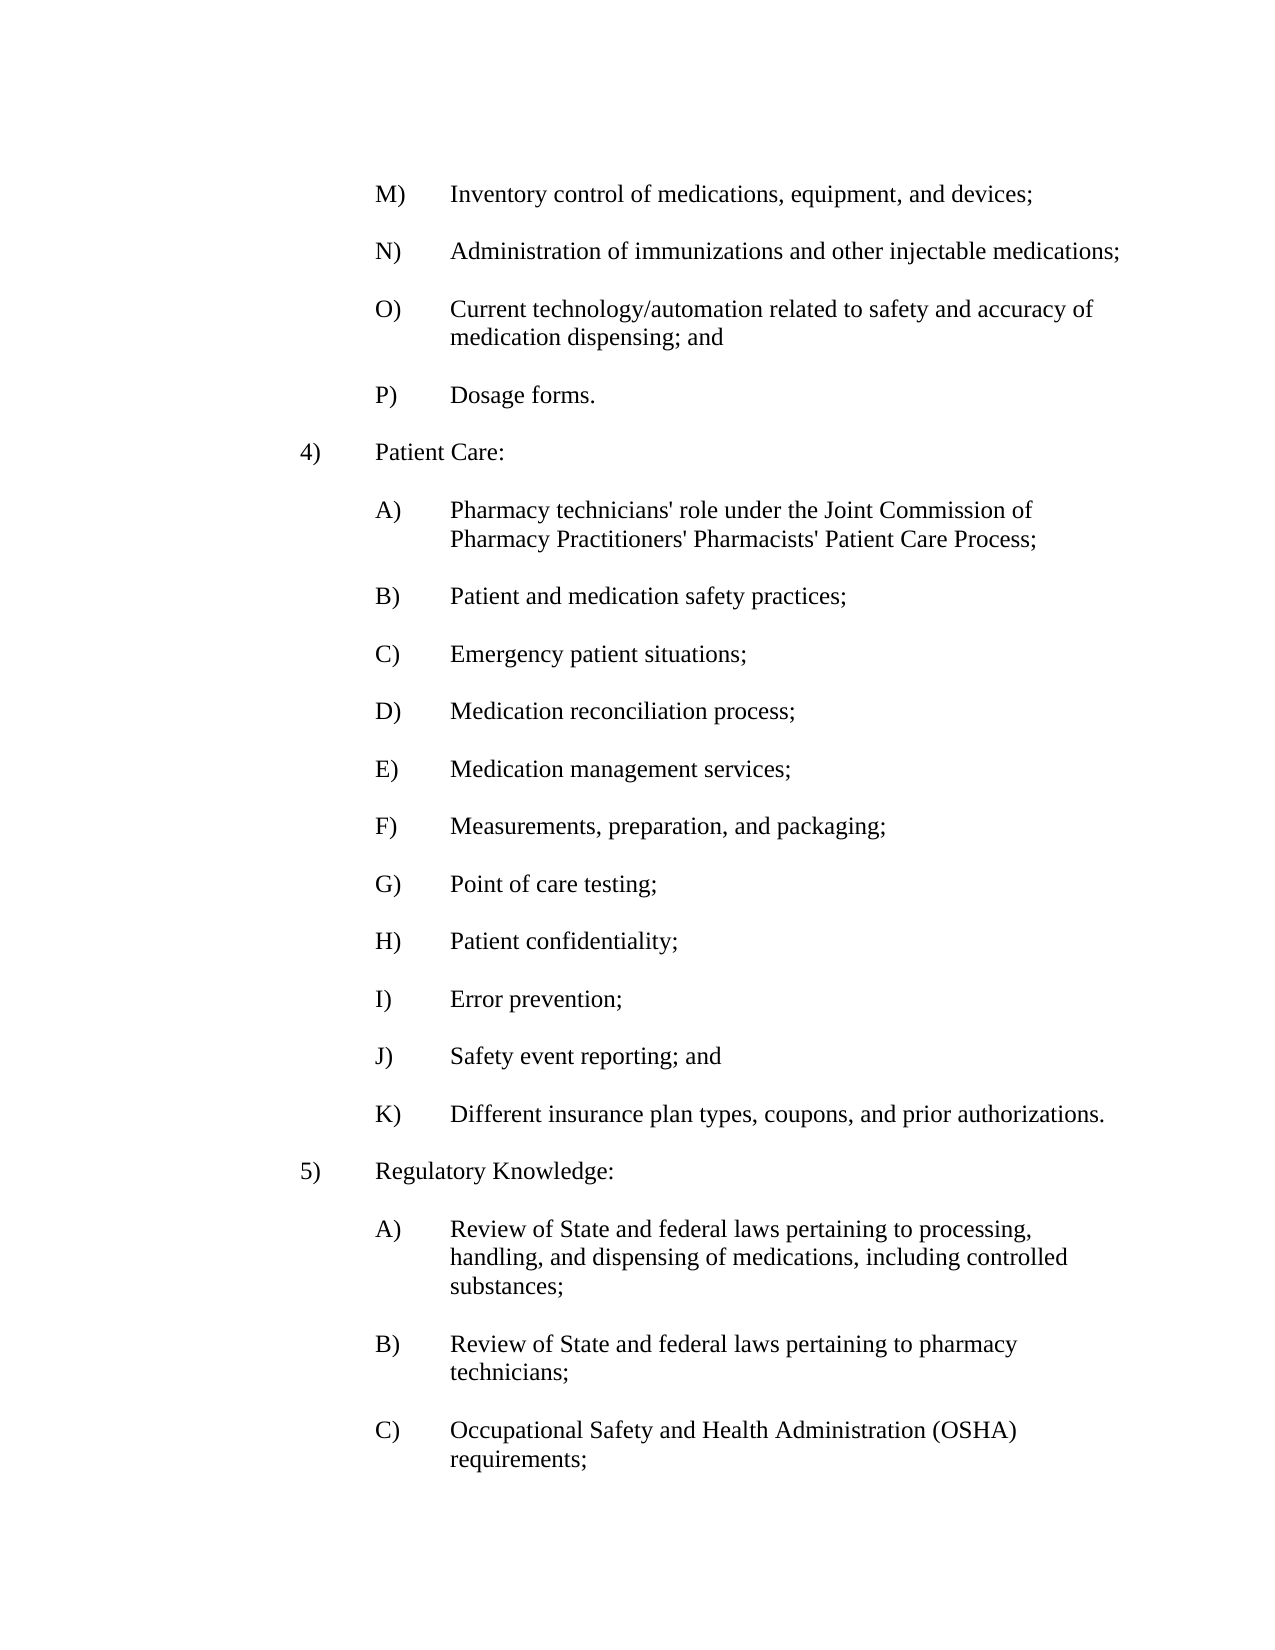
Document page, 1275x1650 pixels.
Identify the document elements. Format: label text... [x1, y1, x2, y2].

text C) Occupational Safety and Health Administration (OSHA) requirements; [375, 1415, 1125, 1472]
text I) Error prevention; [375, 984, 1125, 1012]
text A) Review of State and federal laws pertaining to processing, handling, and dispensing of medications, including controlled substances; [375, 1214, 1125, 1300]
text A) Pharmacy technicians' role under the Joint Commission of Pharmacy Practitioners' Pharmacists' Patient Care Process; [375, 495, 1125, 552]
text O) Current technology/automation related to safety and accuracy of medication dispensing; and [375, 294, 1125, 351]
text N) Administration of immunizations and other injectable medications; [375, 236, 1125, 265]
text B) Patient and medication safety practices; [375, 581, 1125, 610]
text 4) Patient Care: [225, 437, 1125, 466]
text P) Dosage forms. [300, 380, 1125, 409]
text 5) Regulatory Knowledge: [225, 1156, 1125, 1185]
text C) Emergency patient situations; [375, 639, 1125, 667]
text D) Medication reconciliation process; [375, 696, 1125, 725]
text H) Patient confidentiality; [375, 926, 1125, 955]
text M) Inventory control of medications, equipment, and devices; [375, 179, 1125, 207]
text F) Measurements, preparation, and packaging; [375, 811, 1125, 840]
text J) Safety event reporting; and [375, 1041, 1125, 1070]
text B) Review of State and federal laws pertaining to pharmacy technicians; [375, 1329, 1125, 1386]
text K) Different insurance plan types, coupons, and prior authorizations. [375, 1099, 1125, 1127]
text E) Medication management services; [375, 754, 1125, 782]
text G) Point of care testing; [375, 869, 1125, 897]
